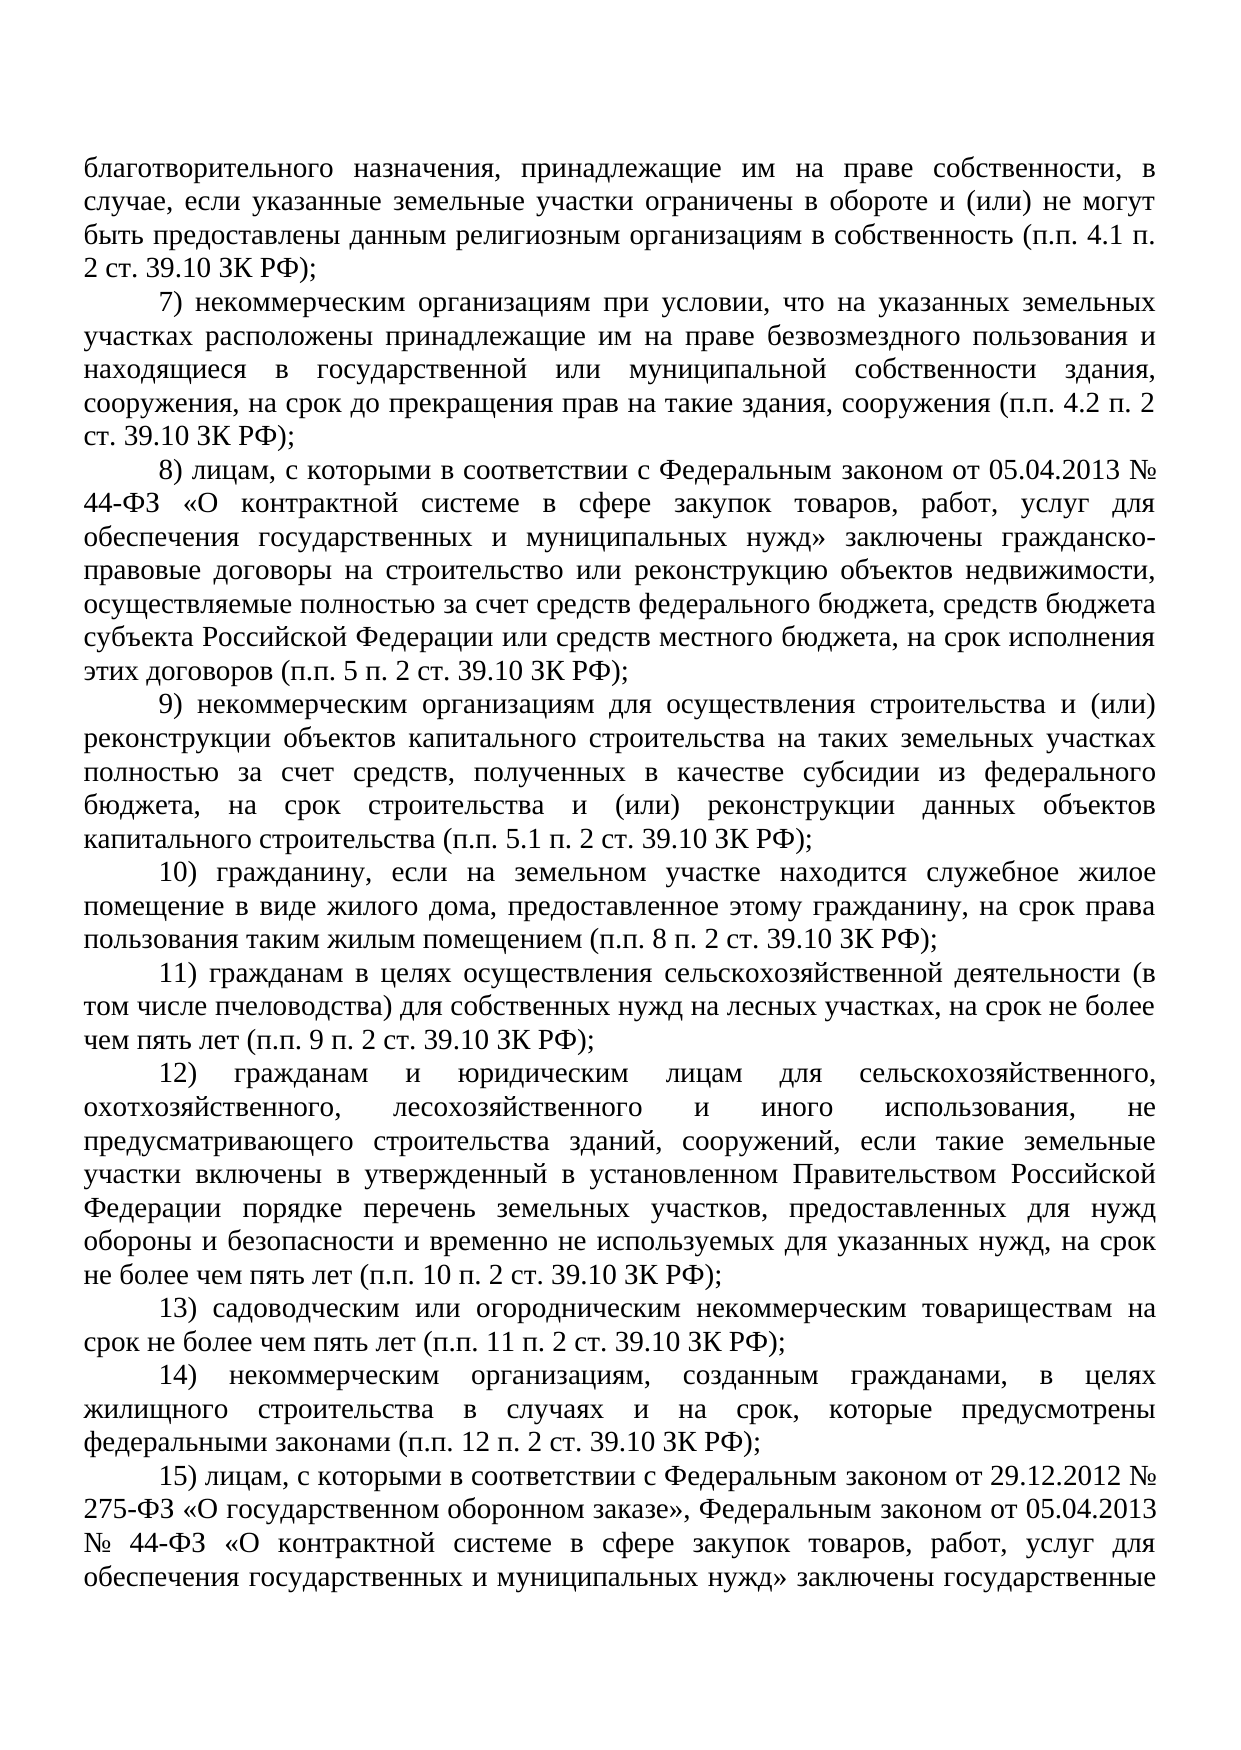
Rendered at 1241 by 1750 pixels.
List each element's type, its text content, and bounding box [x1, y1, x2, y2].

text 9) некоммерческим организациям для осуществления строительства и (или) реконструкции объектов капитального строительства на таких земельных участках полностью за счет средств, полученных в качестве субсидии из федерального бюджета, на срок строительства и (или) реконструкции данных объектов капитального строительства (п.п. 5.1 п. 2 ст. 39.10 ЗК РФ); [83, 687, 1157, 854]
text 13) садоводческим или огородническим некоммерческим товариществам на срок не более чем пять лет (п.п. 11 п. 2 ст. 39.10 ЗК РФ); [83, 1290, 1157, 1357]
text 8) лицам, с которыми в соответствии с Федеральным законом от 05.04.2013 № 44-ФЗ «О контрактной системе в сфере закупок товаров, работ, услуг для обеспечения государственных и муниципальных нужд» заключены гражданско-правовые договоры на строительство или реконструкцию объектов недвижимости, осуществляемые полностью за счет средств федерального бюджета, средств бюджета субъекта Российской Федерации или средств местного бюджета, на срок исполнения этих договоров (п.п. 5 п. 2 ст. 39.10 ЗК РФ); [83, 452, 1157, 687]
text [83, 1458, 1157, 1592]
text 10) гражданину, если на земельном участке находится служебное жилое помещение в виде жилого дома, предоставленное этому гражданину, на срок права пользования таким жилым помещением (п.п. 8 п. 2 ст. 39.10 ЗК РФ); [83, 854, 1157, 955]
text 12) гражданам и юридическим лицам для сельскохозяйственного, охотхозяйственного, лесохозяйственного и иного использования, не предусматривающего строительства зданий, сооружений, если такие земельные участки включены в утвержденный в установленном Правительством Российской Федерации порядке перечень земельных участков, предоставленных для нужд обороны и безопасности и временно не используемых для указанных нужд, на срок не более чем пять лет (п.п. 10 п. 2 ст. 39.10 ЗК РФ); [83, 1056, 1157, 1290]
text 14) некоммерческим организациям, созданным гражданами, в целях жилищного строительства в случаях и на срок, которые предусмотрены федеральными законами (п.п. 12 п. 2 ст. 39.10 ЗК РФ); [83, 1357, 1157, 1458]
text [83, 150, 1157, 284]
text 7) некоммерческим организациям при условии, что на указанных земельных участках расположены принадлежащие им на праве безвозмездного пользования и находящиеся в государственной или муниципальной собственности здания, сооружения, на срок до прекращения прав на такие здания, сооружения (п.п. 4.2 п. 2 ст. 39.10 ЗК РФ); [83, 284, 1157, 452]
text 11) гражданам в целях осуществления сельскохозяйственной деятельности (в том числе пчеловодства) для собственных нужд на лесных участках, на срок не более чем пять лет (п.п. 9 п. 2 ст. 39.10 ЗК РФ); [83, 955, 1157, 1056]
